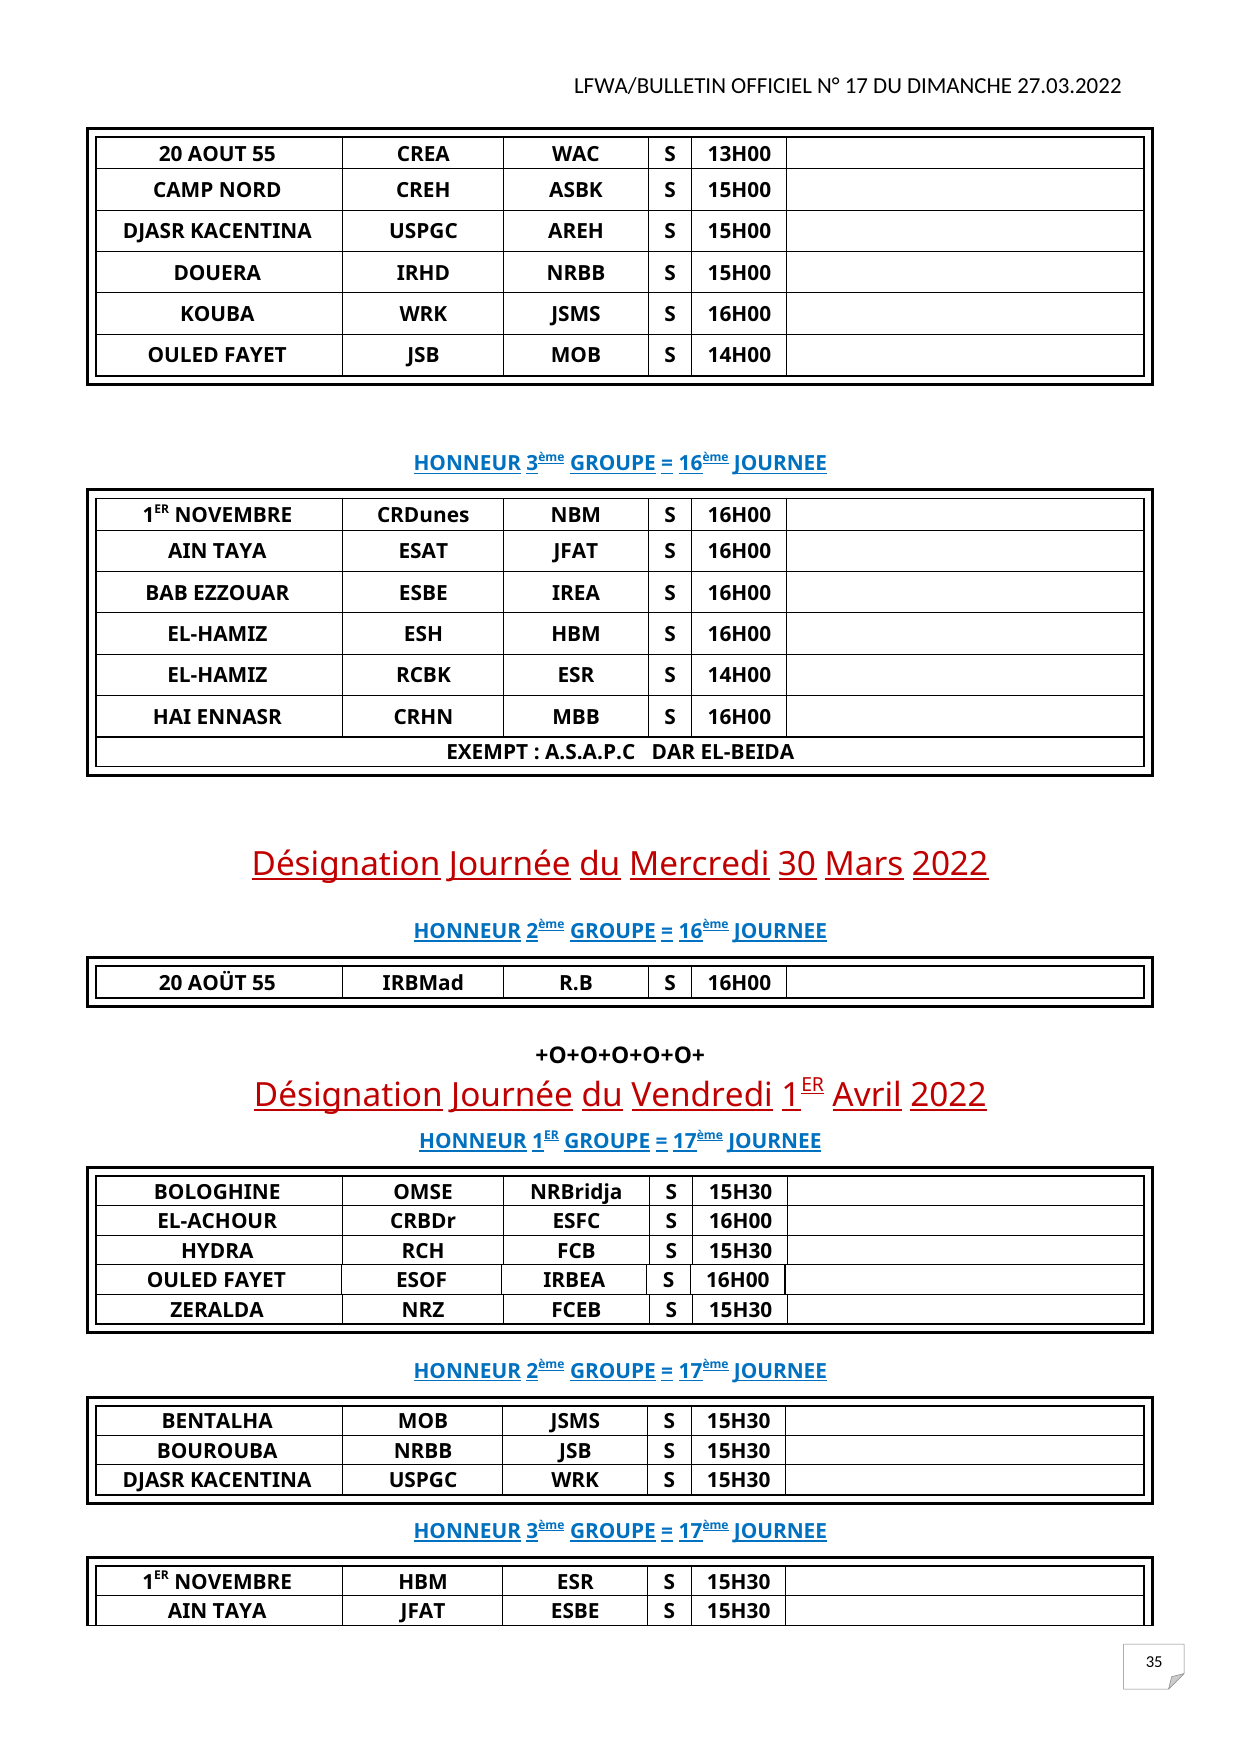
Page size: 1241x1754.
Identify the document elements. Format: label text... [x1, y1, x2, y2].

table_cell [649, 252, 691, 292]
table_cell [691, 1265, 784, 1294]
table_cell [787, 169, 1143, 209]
text HONNEUR 3ème GROUPE = 17ème JOURNEE [118, 1516, 1122, 1544]
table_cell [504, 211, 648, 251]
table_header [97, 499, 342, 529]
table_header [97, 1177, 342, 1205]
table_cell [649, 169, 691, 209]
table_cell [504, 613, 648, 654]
text HONNEUR 2ème GROUPE = 16ème JOURNEE [118, 916, 1122, 944]
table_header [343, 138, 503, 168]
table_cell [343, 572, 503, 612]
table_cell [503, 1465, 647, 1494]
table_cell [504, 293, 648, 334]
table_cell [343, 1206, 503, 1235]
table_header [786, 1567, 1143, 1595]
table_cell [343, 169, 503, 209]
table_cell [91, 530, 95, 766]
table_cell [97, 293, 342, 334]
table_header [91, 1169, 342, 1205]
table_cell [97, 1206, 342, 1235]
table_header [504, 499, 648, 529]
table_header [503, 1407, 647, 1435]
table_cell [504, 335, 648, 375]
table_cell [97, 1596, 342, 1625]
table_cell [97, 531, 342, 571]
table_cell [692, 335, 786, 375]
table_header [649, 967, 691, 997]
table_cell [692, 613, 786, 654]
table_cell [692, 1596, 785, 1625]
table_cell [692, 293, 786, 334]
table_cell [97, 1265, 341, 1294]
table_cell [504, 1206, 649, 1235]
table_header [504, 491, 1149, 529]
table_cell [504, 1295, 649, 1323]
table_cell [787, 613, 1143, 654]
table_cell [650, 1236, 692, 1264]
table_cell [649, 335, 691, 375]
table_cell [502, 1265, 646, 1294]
text +O+O+O+O+O+ [118, 1039, 1122, 1071]
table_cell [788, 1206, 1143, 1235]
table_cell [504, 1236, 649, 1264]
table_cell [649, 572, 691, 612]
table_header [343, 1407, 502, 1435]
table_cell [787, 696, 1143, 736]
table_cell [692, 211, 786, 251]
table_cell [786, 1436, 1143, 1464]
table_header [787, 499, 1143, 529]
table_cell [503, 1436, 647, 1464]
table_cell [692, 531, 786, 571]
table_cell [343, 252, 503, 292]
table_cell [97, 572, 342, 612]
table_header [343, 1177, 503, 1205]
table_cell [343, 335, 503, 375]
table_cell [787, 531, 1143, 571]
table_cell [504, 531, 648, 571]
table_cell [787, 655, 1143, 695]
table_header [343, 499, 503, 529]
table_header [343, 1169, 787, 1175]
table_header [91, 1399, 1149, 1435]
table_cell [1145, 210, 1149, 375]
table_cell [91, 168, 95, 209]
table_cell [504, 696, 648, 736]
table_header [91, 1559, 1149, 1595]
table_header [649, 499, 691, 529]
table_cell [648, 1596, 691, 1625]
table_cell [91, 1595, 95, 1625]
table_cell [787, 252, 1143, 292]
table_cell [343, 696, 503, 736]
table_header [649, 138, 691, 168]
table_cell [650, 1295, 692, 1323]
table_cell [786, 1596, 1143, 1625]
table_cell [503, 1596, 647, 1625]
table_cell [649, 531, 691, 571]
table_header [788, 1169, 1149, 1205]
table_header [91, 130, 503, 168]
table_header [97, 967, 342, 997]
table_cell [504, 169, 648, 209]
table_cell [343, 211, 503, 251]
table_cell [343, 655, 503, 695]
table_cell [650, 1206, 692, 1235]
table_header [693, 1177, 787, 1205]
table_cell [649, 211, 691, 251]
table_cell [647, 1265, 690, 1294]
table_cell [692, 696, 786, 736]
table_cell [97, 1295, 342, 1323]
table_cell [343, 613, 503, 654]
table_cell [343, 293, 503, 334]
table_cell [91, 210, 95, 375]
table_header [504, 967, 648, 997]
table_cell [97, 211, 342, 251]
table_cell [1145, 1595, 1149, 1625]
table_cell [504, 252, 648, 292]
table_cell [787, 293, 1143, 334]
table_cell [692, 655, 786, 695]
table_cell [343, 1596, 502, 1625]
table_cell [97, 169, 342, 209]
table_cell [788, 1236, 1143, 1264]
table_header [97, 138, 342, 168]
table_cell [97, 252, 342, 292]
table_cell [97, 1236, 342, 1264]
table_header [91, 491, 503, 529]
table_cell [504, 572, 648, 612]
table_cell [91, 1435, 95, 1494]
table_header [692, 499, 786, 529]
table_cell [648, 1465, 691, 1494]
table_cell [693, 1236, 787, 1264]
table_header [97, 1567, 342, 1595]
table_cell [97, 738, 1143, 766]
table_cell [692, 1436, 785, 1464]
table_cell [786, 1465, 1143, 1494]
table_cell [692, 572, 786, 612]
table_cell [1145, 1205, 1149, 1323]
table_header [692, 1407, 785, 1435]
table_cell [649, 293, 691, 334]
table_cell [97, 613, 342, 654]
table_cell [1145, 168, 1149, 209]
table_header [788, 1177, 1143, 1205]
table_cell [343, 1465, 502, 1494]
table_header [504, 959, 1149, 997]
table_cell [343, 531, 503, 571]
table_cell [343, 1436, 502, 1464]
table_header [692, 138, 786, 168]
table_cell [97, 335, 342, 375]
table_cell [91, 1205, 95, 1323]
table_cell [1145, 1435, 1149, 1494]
text HONNEUR 1ER GROUPE = 17ème JOURNEE [118, 1126, 1122, 1154]
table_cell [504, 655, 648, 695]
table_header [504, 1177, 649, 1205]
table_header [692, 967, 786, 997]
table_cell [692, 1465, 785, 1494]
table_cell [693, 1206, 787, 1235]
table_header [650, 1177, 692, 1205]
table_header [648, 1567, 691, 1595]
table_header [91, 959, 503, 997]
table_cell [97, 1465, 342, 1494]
text HONNEUR 2ème GROUPE = 17ème JOURNEE [118, 1356, 1122, 1384]
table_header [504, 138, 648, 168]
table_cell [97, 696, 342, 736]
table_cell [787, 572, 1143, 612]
text Désignation Journée du Mercredi 30 Mars 2022 [118, 839, 1122, 885]
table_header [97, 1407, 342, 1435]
text HONNEUR 3ème GROUPE = 16ème JOURNEE [118, 448, 1122, 477]
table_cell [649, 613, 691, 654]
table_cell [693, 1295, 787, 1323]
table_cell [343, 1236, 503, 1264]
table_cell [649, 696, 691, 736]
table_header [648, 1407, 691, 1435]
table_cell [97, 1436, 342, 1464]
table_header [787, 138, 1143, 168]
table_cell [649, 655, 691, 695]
text Désignation Journée du Vendredi 1ER Avril 2022 [118, 1071, 1122, 1116]
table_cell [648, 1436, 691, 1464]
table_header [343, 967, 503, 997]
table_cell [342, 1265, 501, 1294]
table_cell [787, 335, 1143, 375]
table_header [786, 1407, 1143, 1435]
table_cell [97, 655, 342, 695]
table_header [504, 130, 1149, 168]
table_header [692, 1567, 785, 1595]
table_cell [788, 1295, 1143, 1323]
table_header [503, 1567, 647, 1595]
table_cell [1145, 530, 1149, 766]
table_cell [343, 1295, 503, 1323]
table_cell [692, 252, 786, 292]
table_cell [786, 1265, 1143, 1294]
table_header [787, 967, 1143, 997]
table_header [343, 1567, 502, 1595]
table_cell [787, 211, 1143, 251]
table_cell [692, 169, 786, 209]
